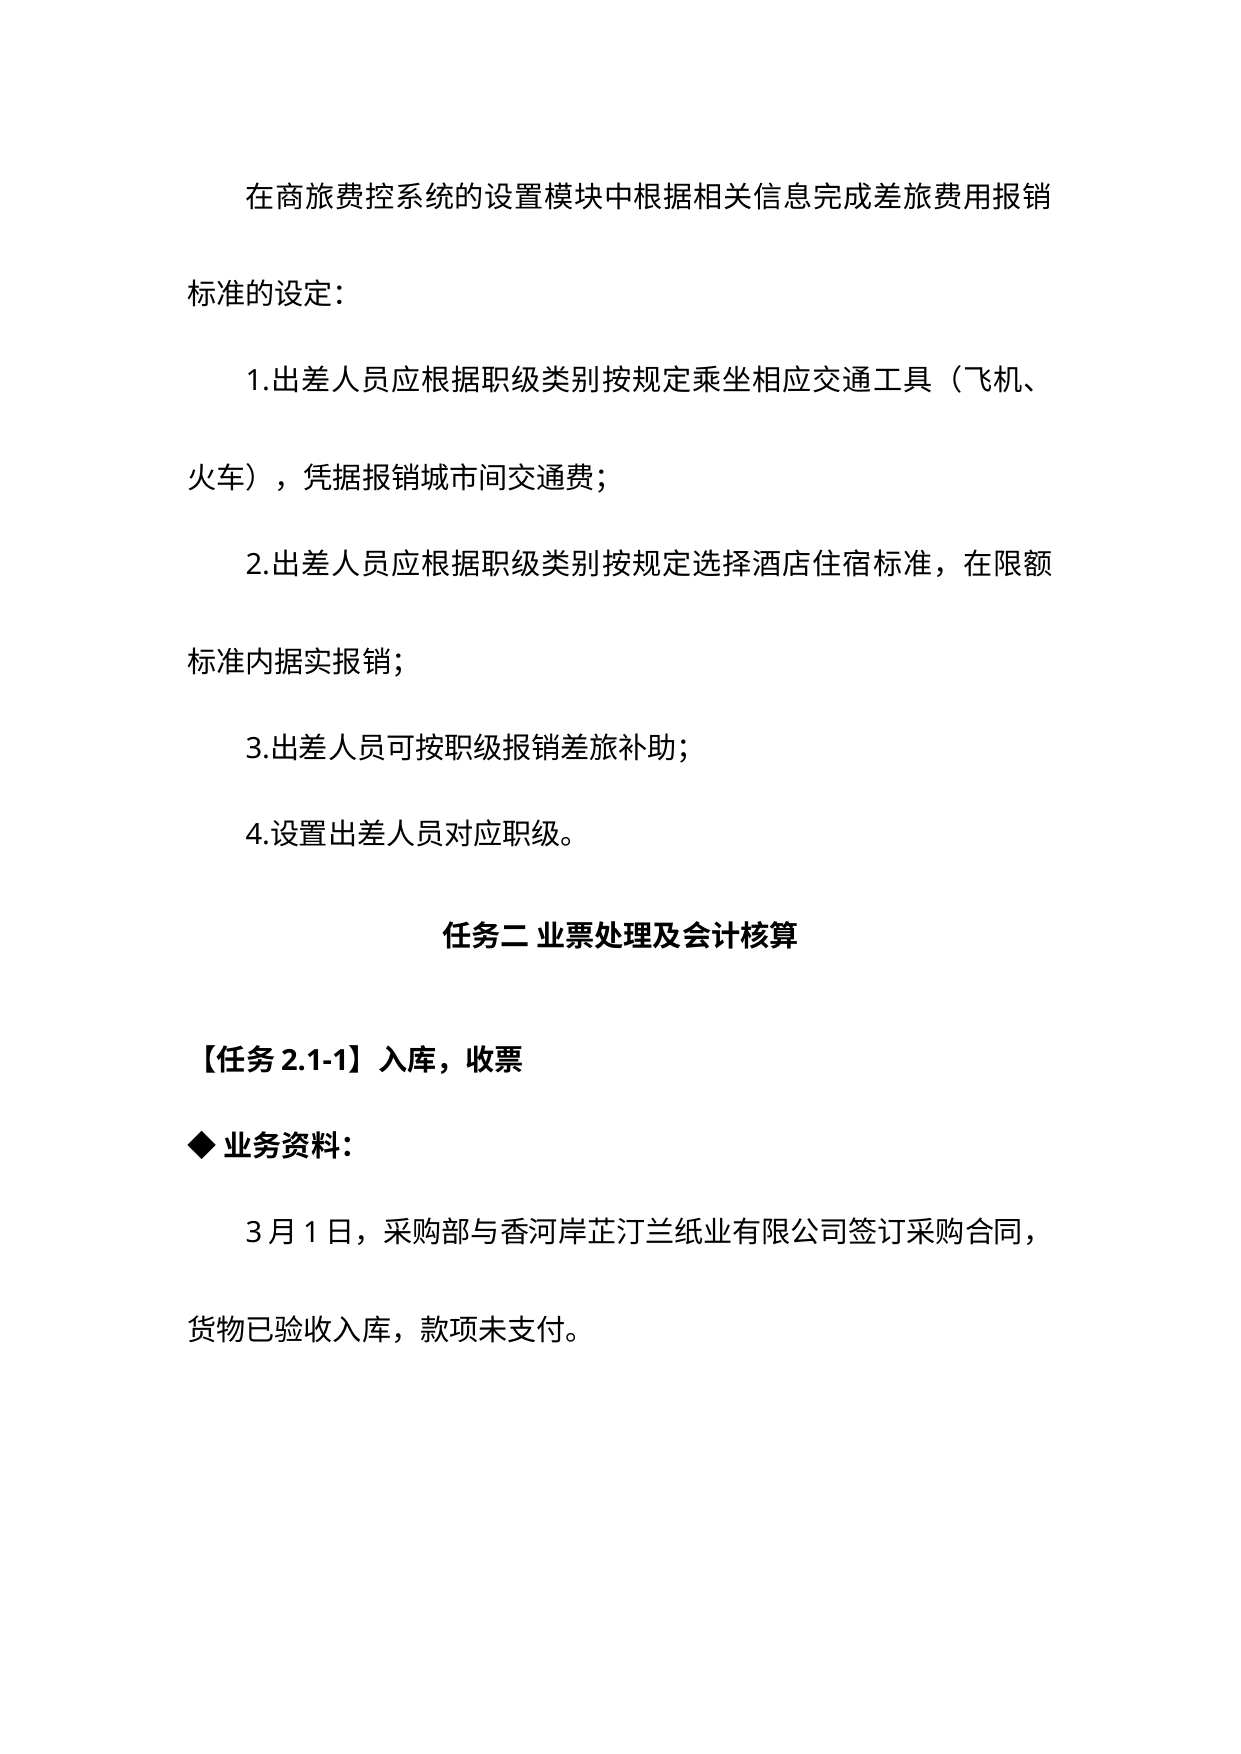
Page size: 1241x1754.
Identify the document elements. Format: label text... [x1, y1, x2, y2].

text 在商旅费控系统的设置模块中根据相关信息完成差旅费用报销标准的设定： [187, 162, 1053, 324]
text 1.出差人员应根据职级类别按规定乘坐相应交通工具（飞机、火车），凭据报销城市间交通费； [187, 346, 1053, 508]
text 4.设置出差人员对应职级。 [187, 799, 1053, 864]
text 3月1日，采购部与香河岸芷汀兰纸业有限公司签订采购合同，货物已验收入库，款项未支付。 [187, 1197, 1053, 1360]
text 3.出差人员可按职级报销差旅补助； [187, 713, 1053, 778]
text 【任务2.1-1】入库，收票 [187, 1025, 1053, 1090]
text ◆ 业务资料： [187, 1111, 1053, 1176]
subtitle 任务二 业票处理及会计核算 [187, 901, 1053, 966]
text 2.出差人员应根据职级类别按规定选择酒店住宿标准，在限额标准内据实报销； [187, 529, 1053, 692]
